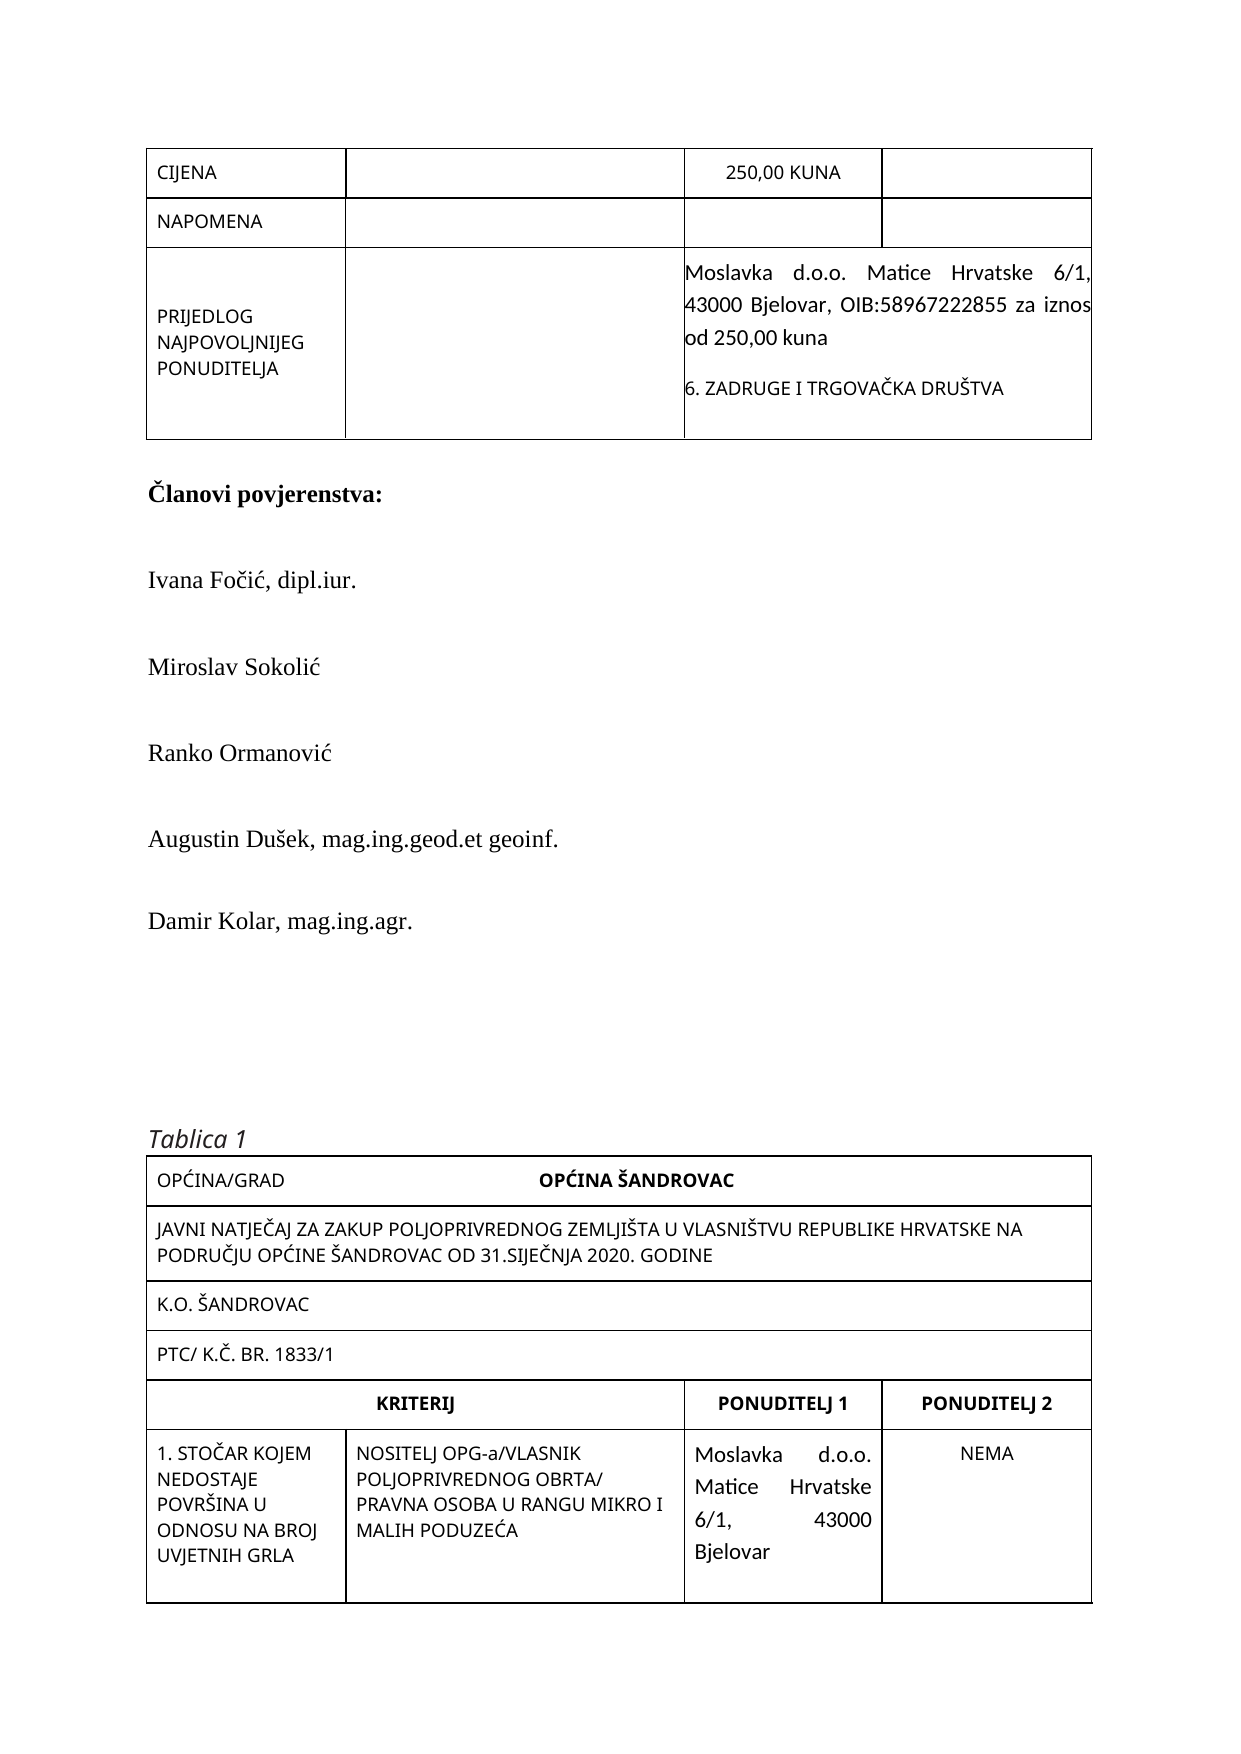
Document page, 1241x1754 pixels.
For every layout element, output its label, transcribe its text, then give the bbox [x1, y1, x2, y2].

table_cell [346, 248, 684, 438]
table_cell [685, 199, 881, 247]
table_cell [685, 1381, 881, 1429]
text Članovi povjerenstva: [148, 479, 1093, 508]
text Ivana Fočić, dipl.iur. [148, 565, 1093, 594]
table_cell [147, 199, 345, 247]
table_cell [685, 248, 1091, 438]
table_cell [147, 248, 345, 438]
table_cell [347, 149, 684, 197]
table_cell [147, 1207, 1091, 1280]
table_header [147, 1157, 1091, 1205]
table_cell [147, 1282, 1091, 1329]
text Miroslav Sokolić [148, 652, 1093, 680]
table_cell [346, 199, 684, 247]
text Tablica 1 [148, 1121, 1093, 1155]
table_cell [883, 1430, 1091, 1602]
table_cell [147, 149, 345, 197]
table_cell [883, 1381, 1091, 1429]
text Ranko Ormanović [148, 738, 1093, 767]
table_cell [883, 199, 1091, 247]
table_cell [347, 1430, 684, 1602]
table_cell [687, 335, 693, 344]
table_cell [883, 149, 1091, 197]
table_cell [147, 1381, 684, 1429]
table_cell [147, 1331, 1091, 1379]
text Damir Kolar, mag.ing.agr. [148, 906, 1093, 934]
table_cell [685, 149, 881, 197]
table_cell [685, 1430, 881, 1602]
text Augustin Dušek, mag.ing.geod.et geoinf. [148, 824, 1093, 853]
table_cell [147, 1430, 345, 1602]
